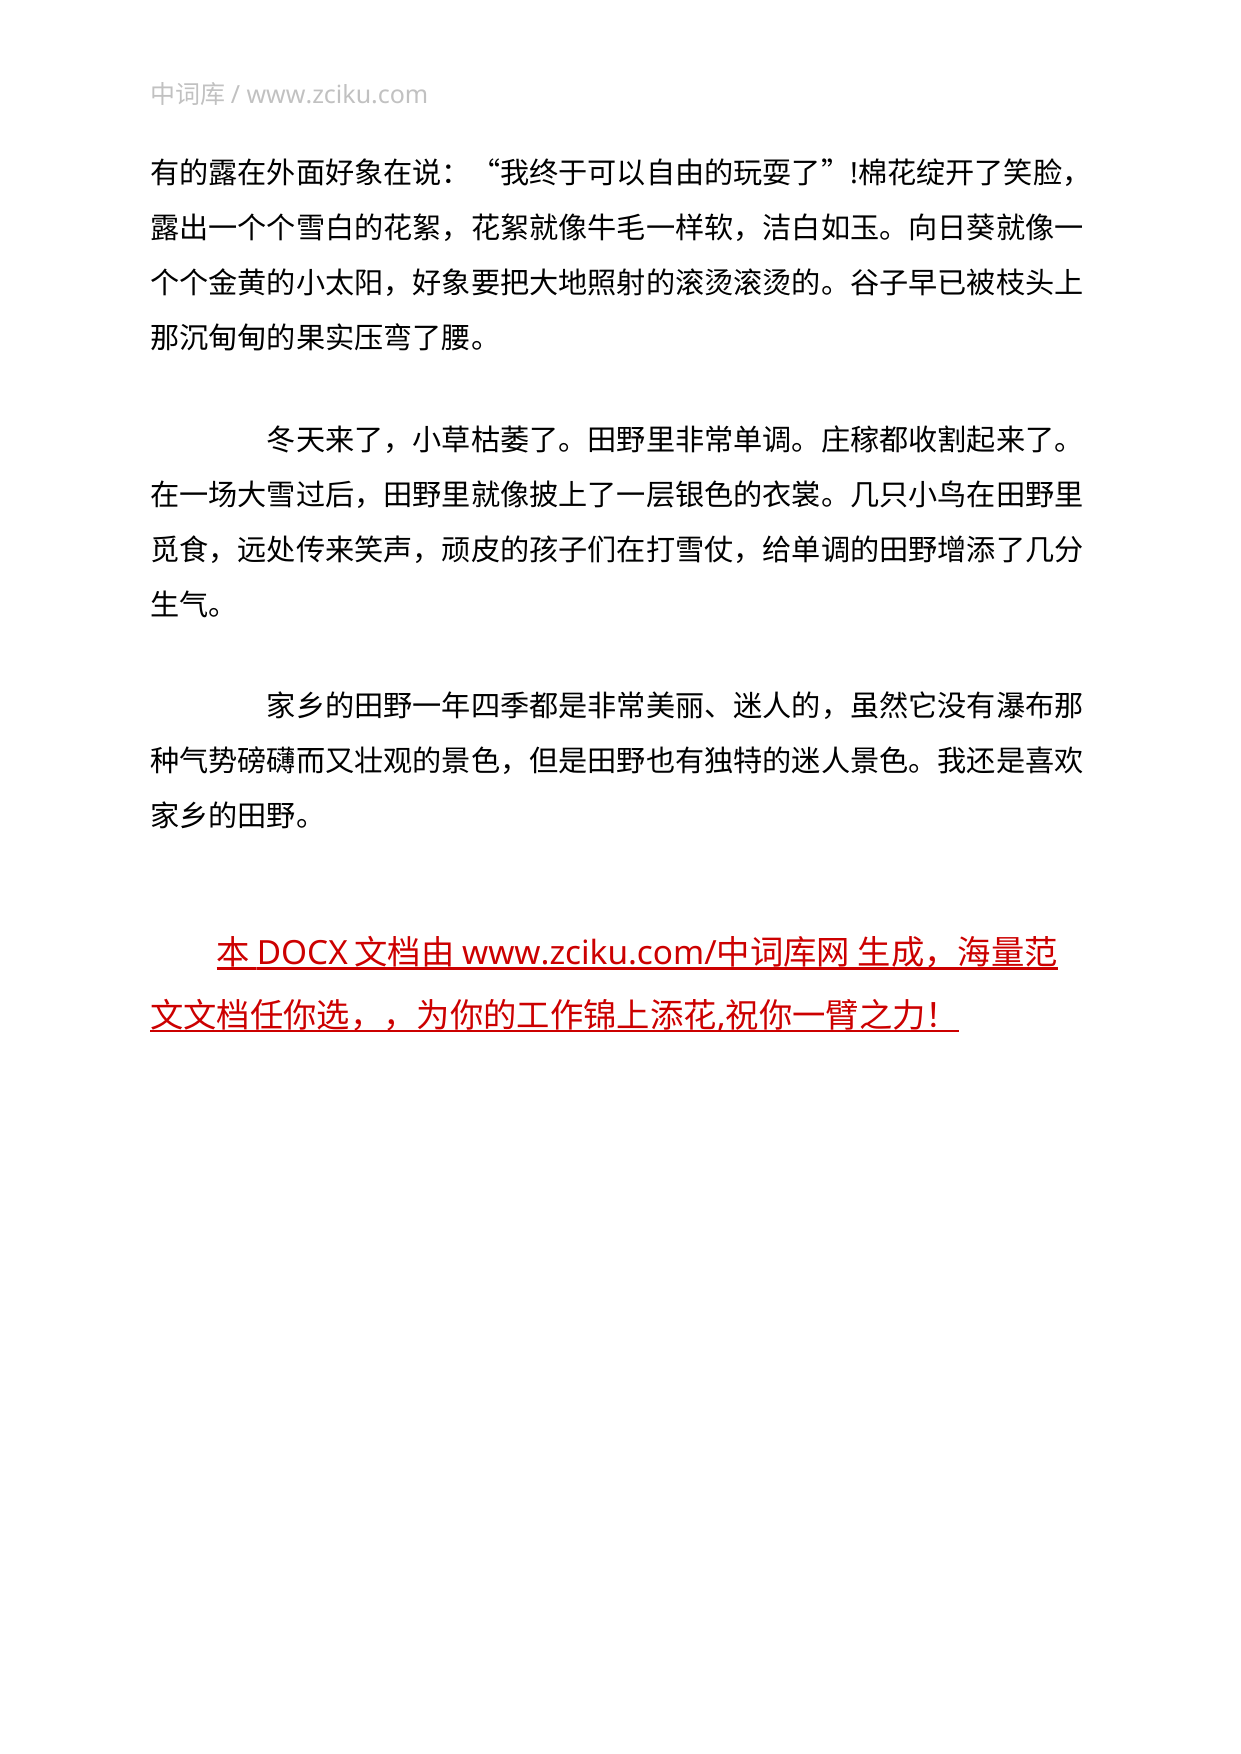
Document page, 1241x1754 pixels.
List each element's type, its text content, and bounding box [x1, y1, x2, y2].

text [150, 150, 1090, 357]
text 冬天来了，小草枯萎了。田野里非常单调。庄稼都收割起来了。在一场大雪过后，田野里就像披上了一层银色的衣裳。几只小鸟在田野里觅食，远处传来笑声，顽皮的孩子们在打雪仗，给单调的田野增添了几分生气。 [150, 417, 1090, 623]
text 家乡的田野一年四季都是非常美丽、迷人的，虽然它没有瀑布那种气势磅礴而又壮观的景色，但是田野也有独特的迷人景色。我还是喜欢家乡的田野。 [150, 683, 1090, 835]
text 本DOCX文档由 www.zciku.com/中词库网 生成，海量范文文档任你选，，为你的工作锦上添花,祝你一臂之力！ [150, 926, 1090, 1037]
